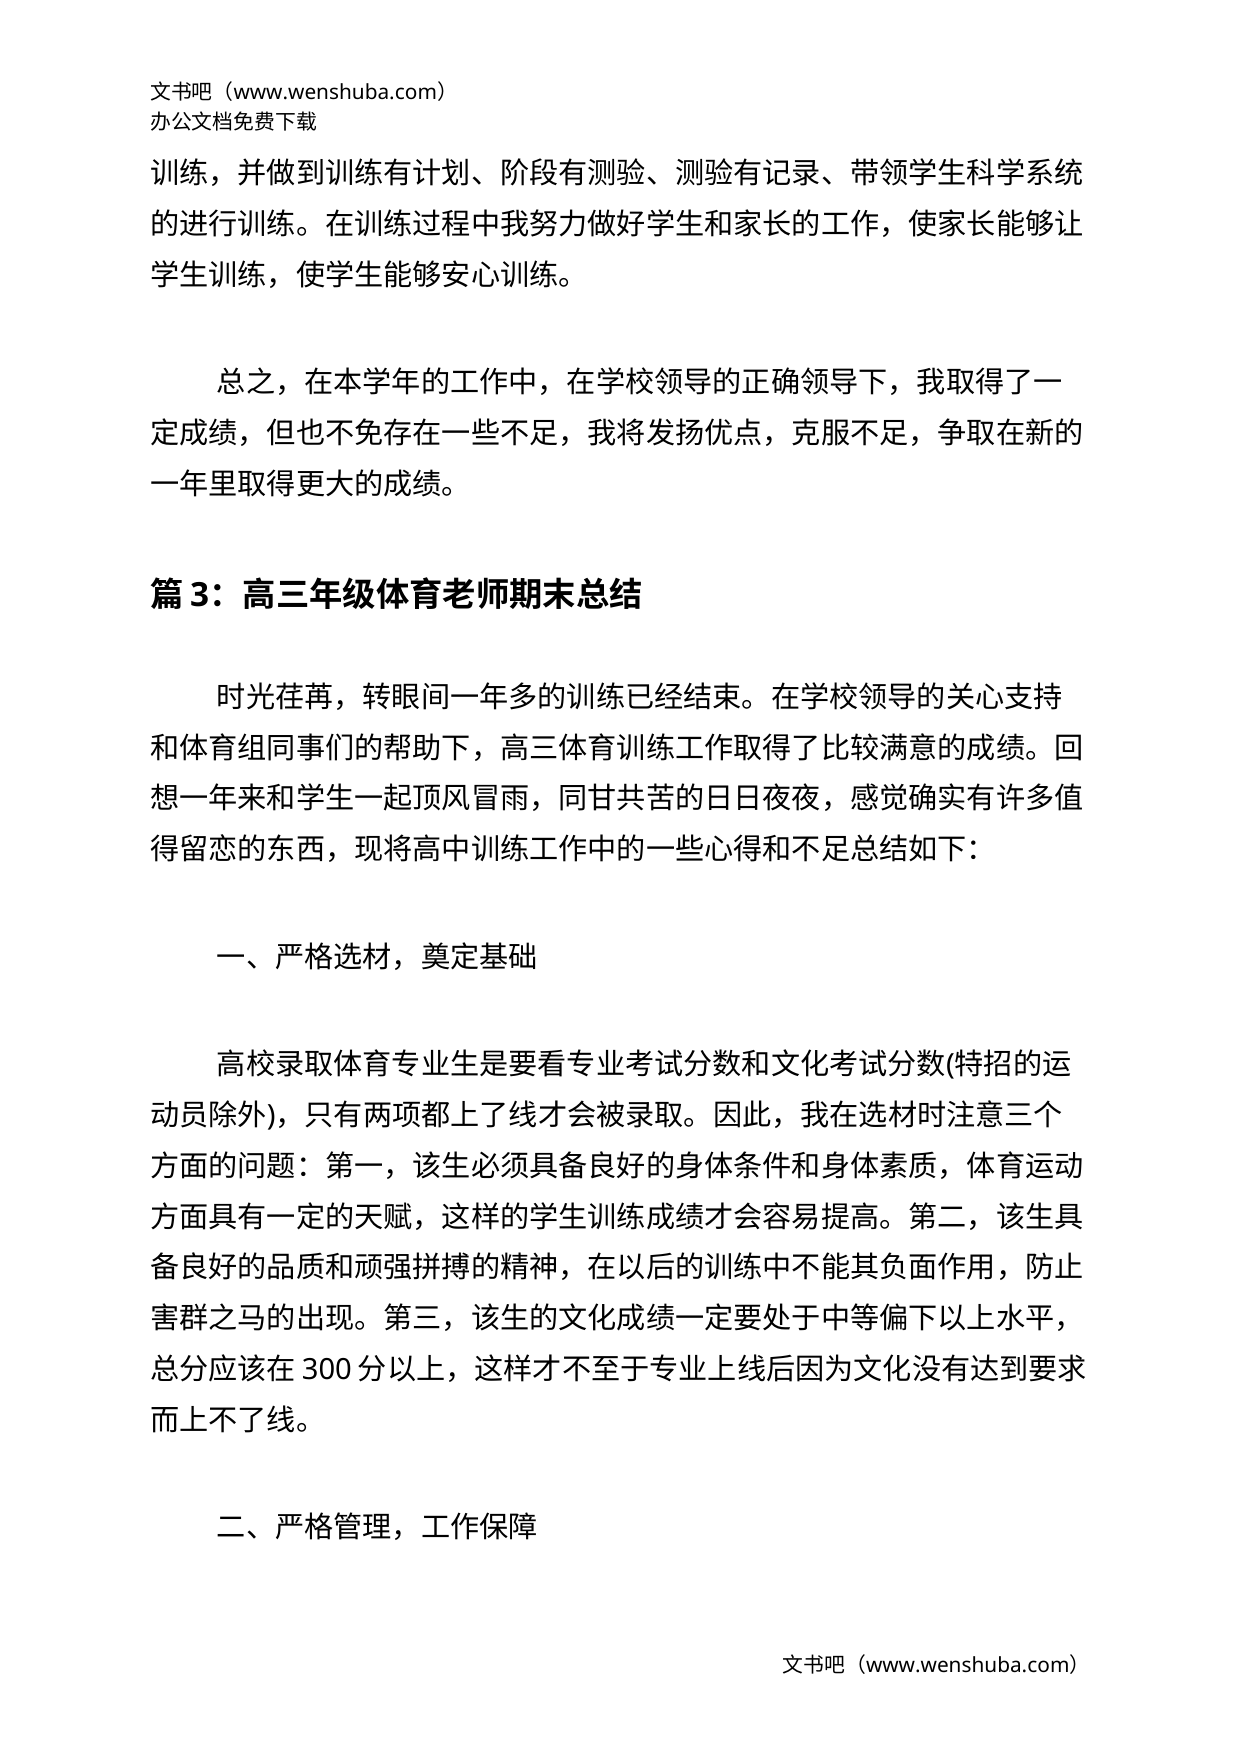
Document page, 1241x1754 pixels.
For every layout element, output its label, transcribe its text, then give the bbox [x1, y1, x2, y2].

text 二、严格管理，工作保障 [150, 1504, 1090, 1546]
text 总之，在本学年的工作中，在学校领导的正确领导下，我取得了一定成绩，但也不免存在一些不足，我将发扬优点，克服不足，争取在新的一年里取得更大的成绩。 [150, 359, 1090, 503]
text 时光荏苒，转眼间一年多的训练已经结束。在学校领导的关心支持和体育组同事们的帮助下，高三体育训练工作取得了比较满意的成绩。回想一年来和学生一起顶风冒雨，同甘共苦的日日夜夜，感觉确实有许多值得留恋的东西，现将高中训练工作中的一些心得和不足总结如下： [150, 673, 1090, 868]
text 一、严格选材，奠定基础 [150, 933, 1090, 976]
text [150, 150, 1090, 294]
text 高校录取体育专业生是要看专业考试分数和文化考试分数(特招的运动员除外)，只有两项都上了线才会被录取。因此，我在选材时注意三个方面的问题：第一，该生必须具备良好的身体条件和身体素质，体育运动方面具有一定的天赋，这样的学生训练成绩才会容易提高。第二，该生具备良好的品质和顽强拼搏的精神，在以后的训练中不能其负面作用，防止害群之马的出现。第三，该生的文化成绩一定要处于中等偏下以上水平，总分应该在300分以上，这样才不至于专业上线后因为文化没有达到要求而上不了线。 [150, 1041, 1090, 1438]
text 篇3：高三年级体育老师期末总结 [150, 568, 1090, 617]
